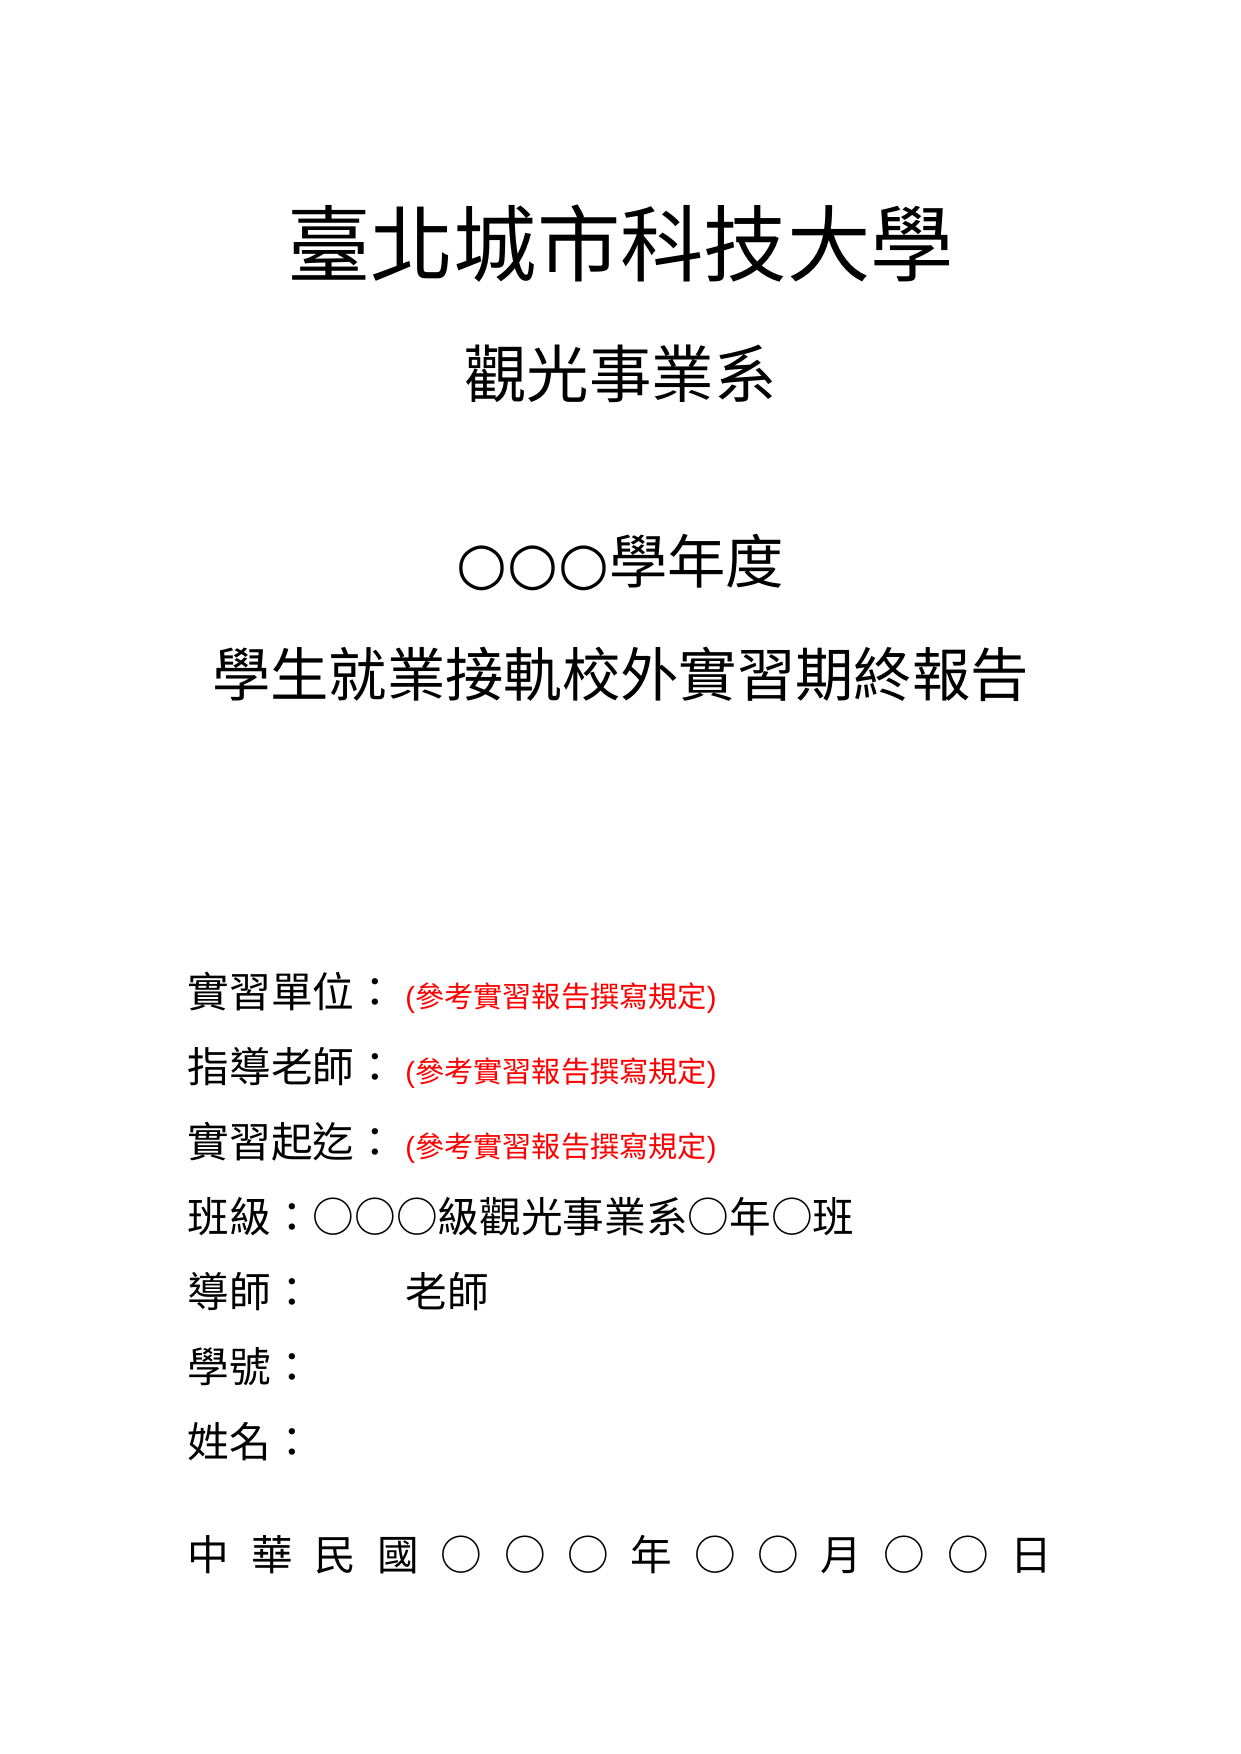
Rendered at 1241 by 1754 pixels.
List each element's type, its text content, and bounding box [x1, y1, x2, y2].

text ○○○學年度 [187, 502, 1053, 614]
text 指導老師： (參考實習報告撰寫規定) [187, 1027, 1053, 1102]
text 觀光事業系 [187, 314, 1053, 427]
text 班級：○○○級觀光事業系○年○班 [187, 1177, 1053, 1252]
text 臺北城市科技大學 [187, 164, 1053, 314]
text 中華民國○○○年○○月○○日 [187, 1514, 1053, 1589]
text 學號： [187, 1327, 1053, 1402]
text 學生就業接軌校外實習期終報告 [187, 614, 1053, 727]
text 實習單位： (參考實習報告撰寫規定) [187, 952, 1053, 1027]
list 實習起迄： (參考實習報告撰寫規定) [187, 1102, 1053, 1177]
text 導師： 老師 [187, 1252, 1053, 1327]
text 姓名： [187, 1402, 1053, 1477]
